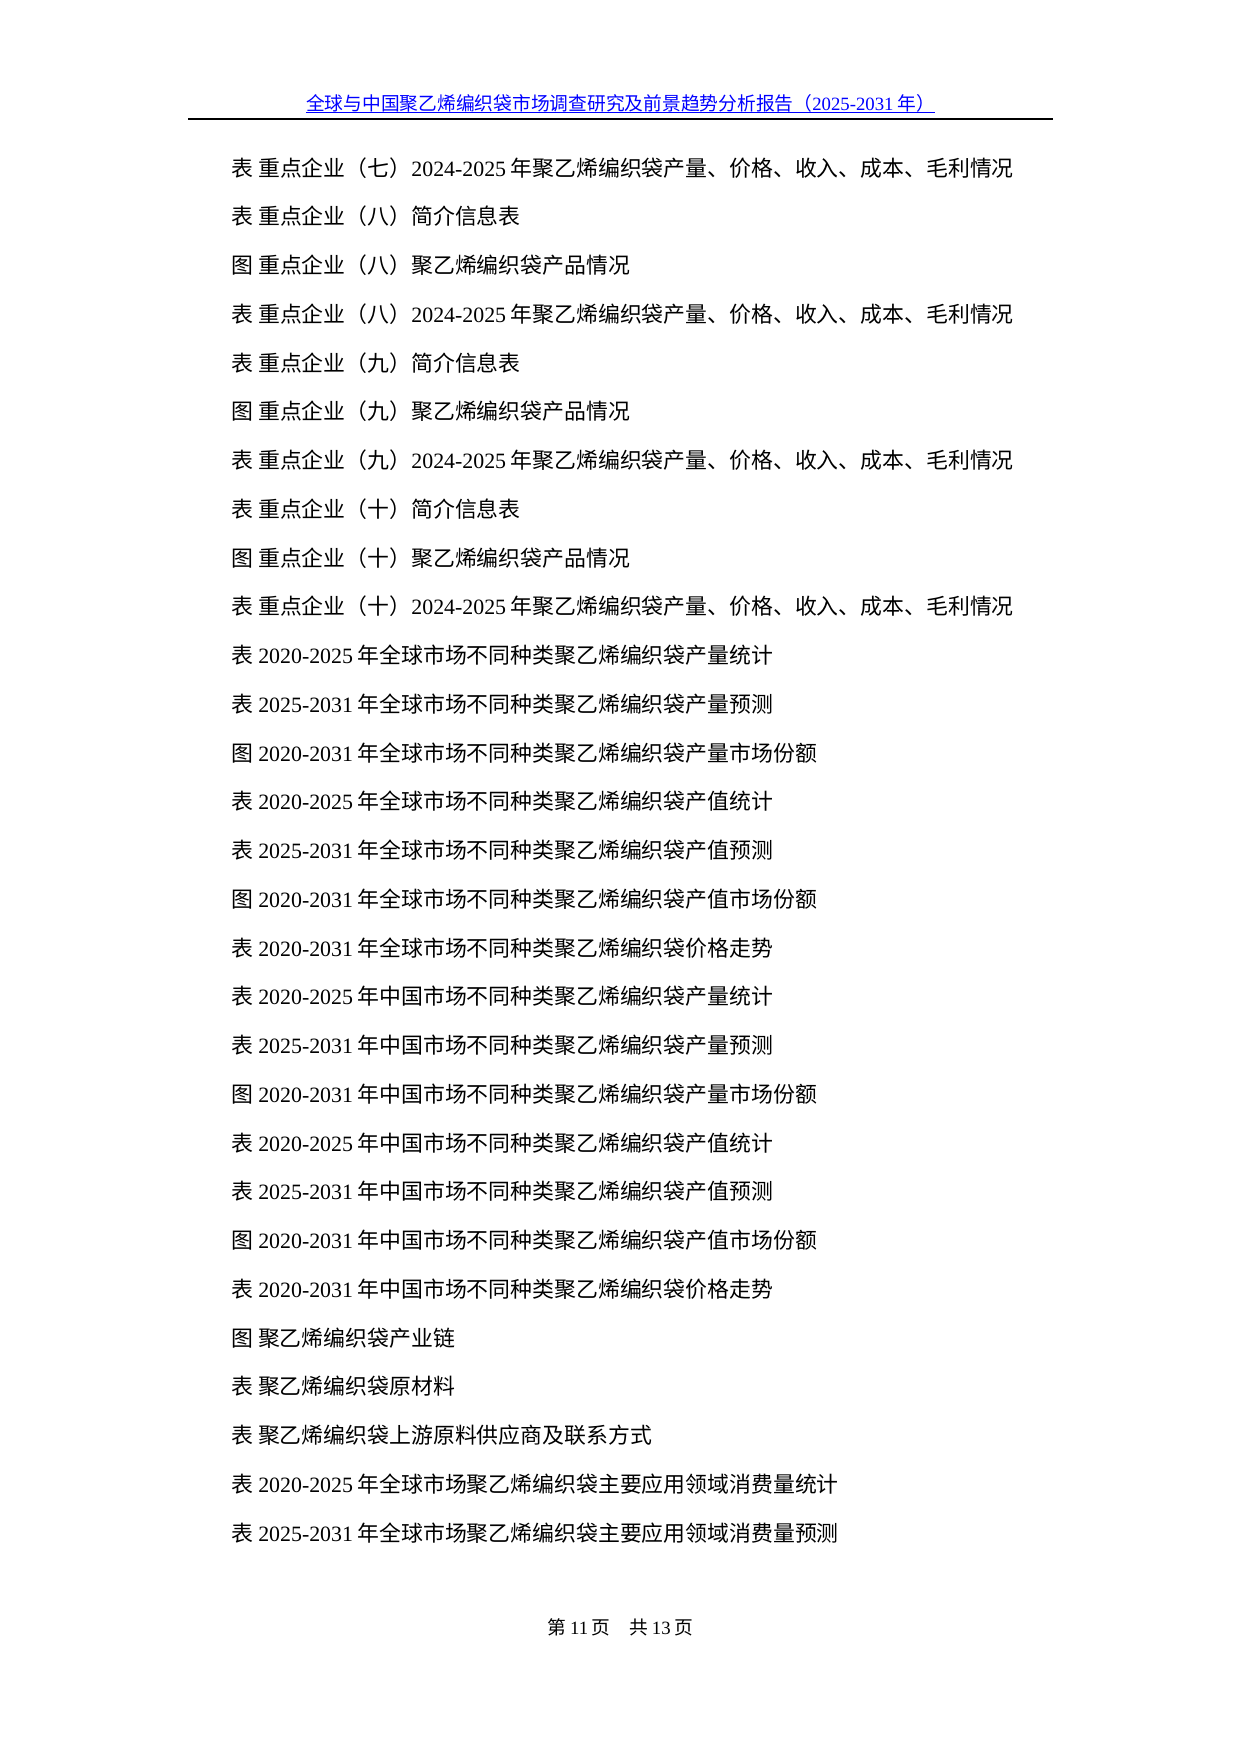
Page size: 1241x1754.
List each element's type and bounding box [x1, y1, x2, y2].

text [187, 150, 1053, 1548]
